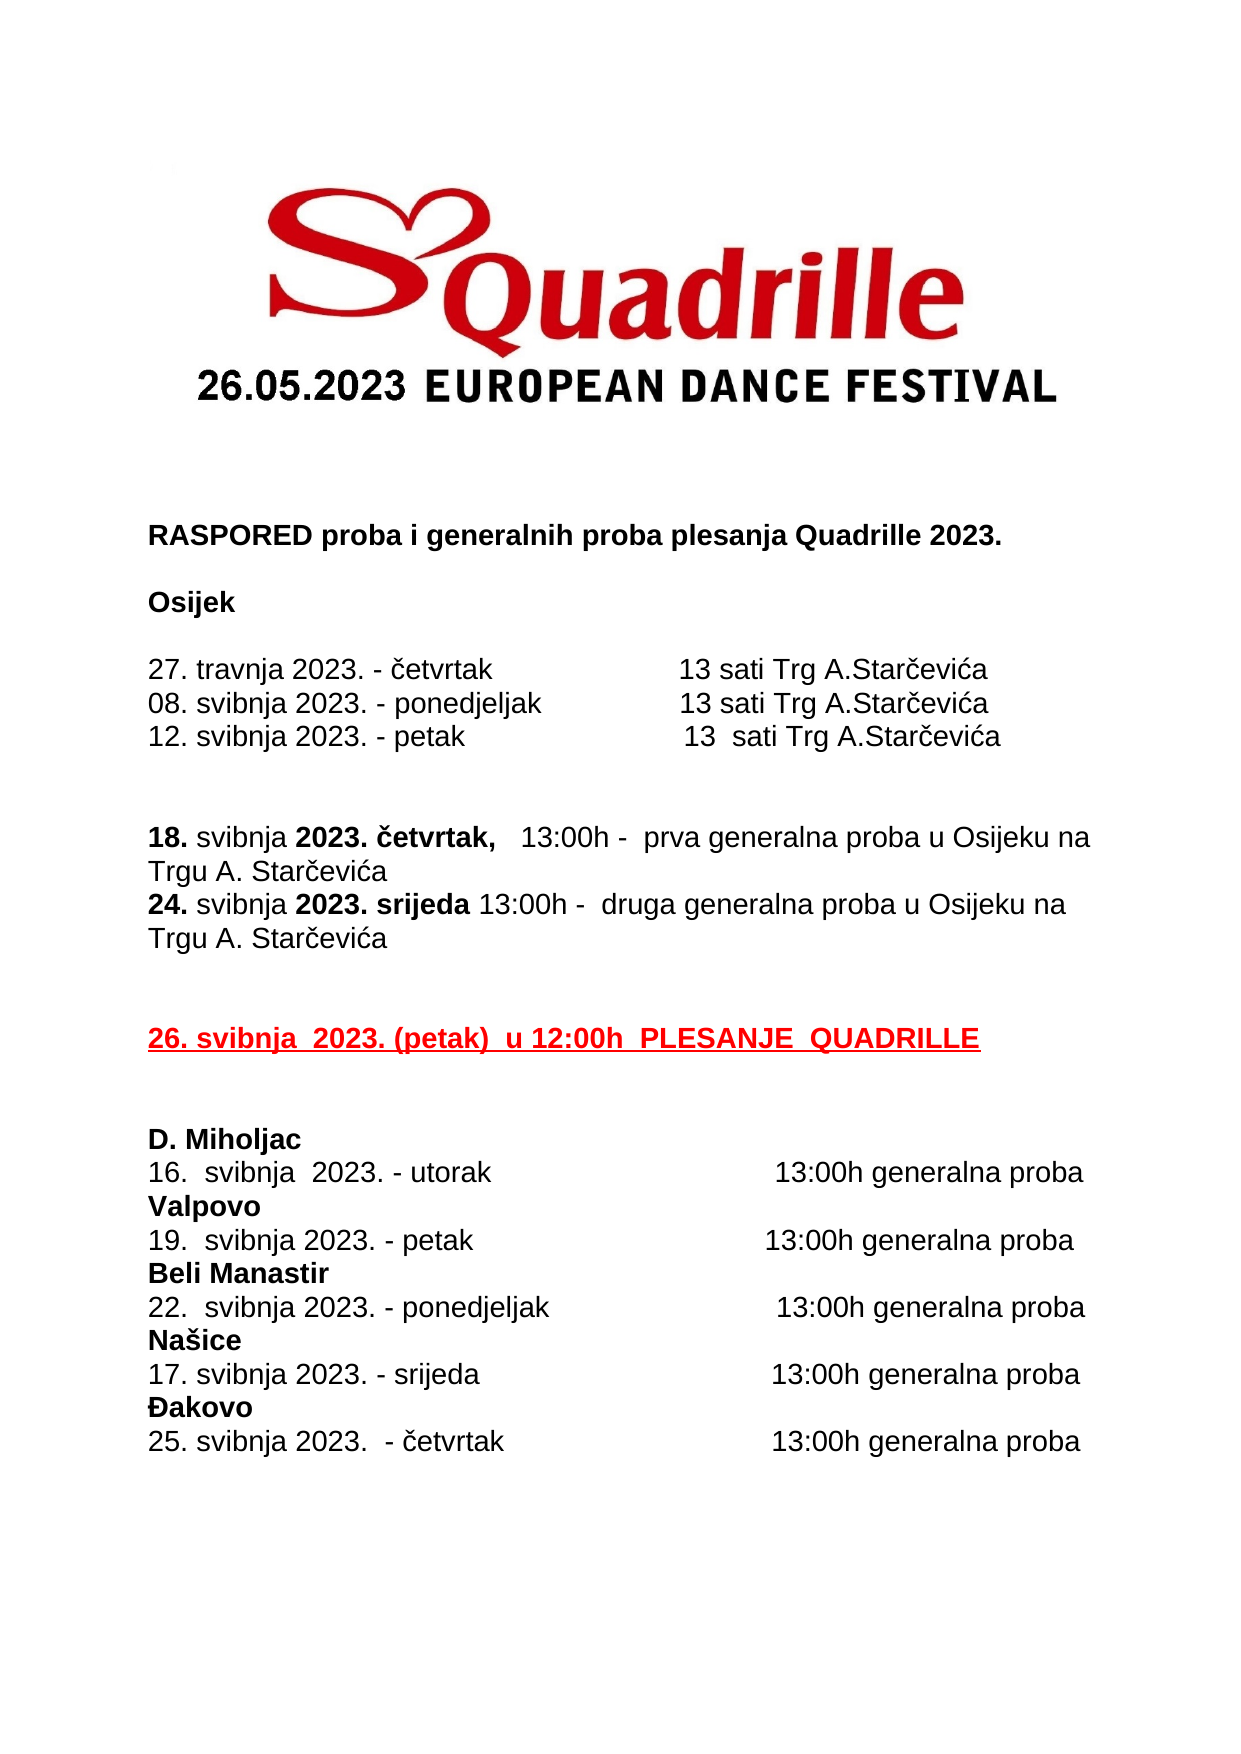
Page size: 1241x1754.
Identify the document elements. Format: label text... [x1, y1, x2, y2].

text 26. svibnja 2023. (petak) u 12:00h PLESANJE QUADRILLE [148, 1021, 1093, 1055]
text 25. svibnja 2023. - četvrtak 13:00h generalna proba [148, 1424, 1093, 1457]
text 19. svibnja 2023. - petak 13:00h generalna proba [148, 1222, 1093, 1256]
text Osijek [148, 585, 1093, 619]
text 16. svibnja 2023. - utorak 13:00h generalna proba [148, 1155, 1093, 1189]
text 08. svibnja 2023. - ponedjeljak 13 sati Trg A.Starčevića [148, 686, 1093, 719]
text 17. svibnja 2023. - srijeda 13:00h generalna proba [148, 1357, 1093, 1390]
text 18. svibnja 2023. četvrtak, 13:00h - prva generalna proba u Osijeku na Trgu A. Starčevića [148, 820, 1093, 887]
text Našice [148, 1323, 1093, 1357]
text Beli Manastir [148, 1256, 1093, 1289]
text 24. svibnja 2023. srijeda 13:00h - druga generalna proba u Osijeku na Trgu A. Starčevića [148, 887, 1093, 954]
text Đakovo [148, 1390, 1093, 1424]
text 22. svibnja 2023. - ponedjeljak 13:00h generalna proba [148, 1289, 1093, 1323]
picture [150, 147, 1091, 451]
text RASPORED proba i generalnih proba plesanja Quadrille 2023. [148, 518, 1093, 552]
text Valpovo [148, 1189, 1093, 1222]
text 27. travnja 2023. - četvrtak 13 sati Trg A.Starčevića [148, 652, 1093, 686]
text D. Miholjac [148, 1122, 1093, 1155]
text 12. svibnja 2023. - petak 13 sati Trg A.Starčevića [148, 719, 1093, 753]
